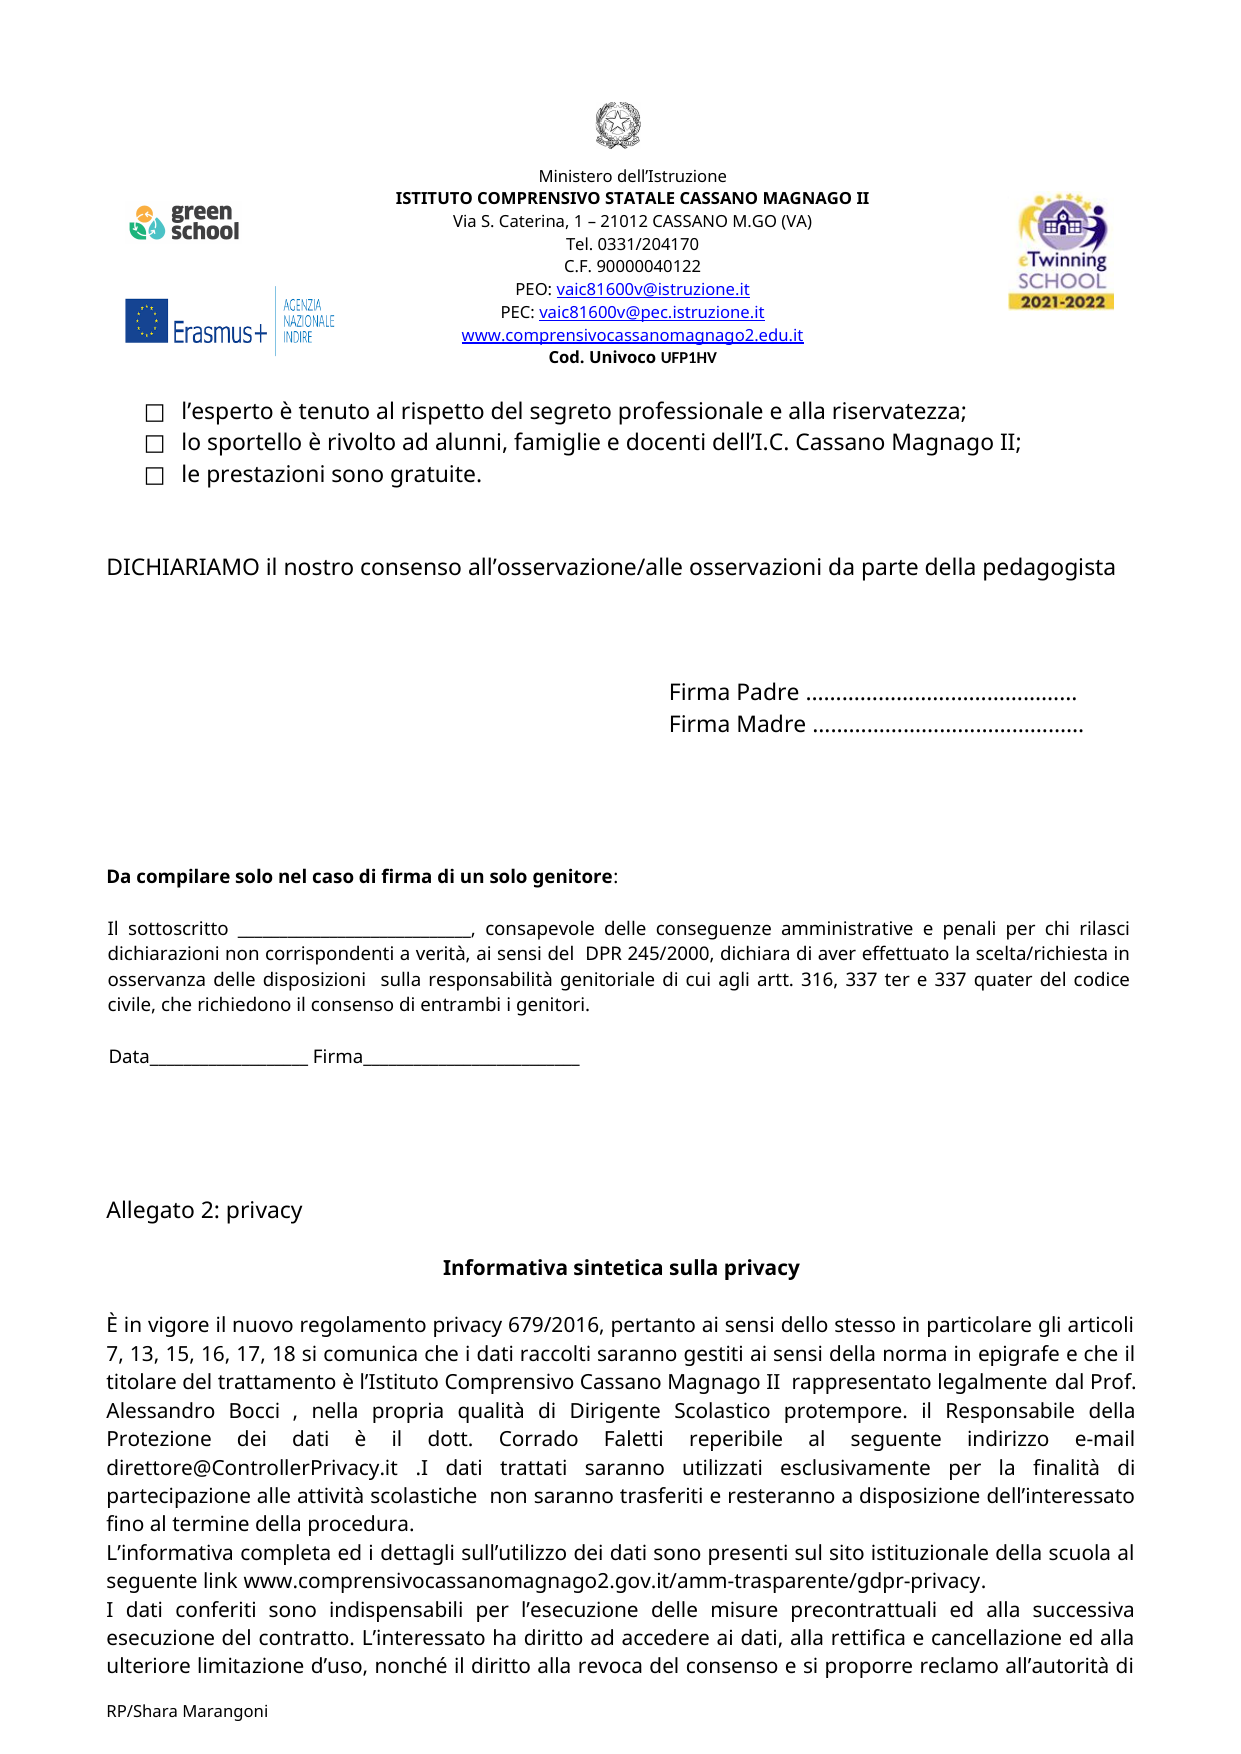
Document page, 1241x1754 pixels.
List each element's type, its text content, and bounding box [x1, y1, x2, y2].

picture [595, 102, 641, 149]
text Il sottoscritto ____________________________, consapevole delle conseguenze amministrative e penali per chi rilasci dichiarazioni non corrispondenti a verità, ai sensi del DPR 245/2000, dichiara di aver effettuato la scelta/richiesta in osservanza delle disposizioni sulla responsabilità genitoriale di cui agli artt. 316, 337 ter e 337 quater del codice civile, che richiedono il consenso di entrambi i genitori. [107, 915, 1131, 1017]
list l’esperto è tenuto al rispetto del segreto professionale e alla riservatezza; [144, 395, 1137, 426]
text Informativa sintetica sulla privacy [106, 1253, 1137, 1282]
text DICHIARIAMO il nostro consenso all’osservazione/alle osservazioni da parte della pedagogista [106, 551, 1137, 582]
list le prestazioni sono gratuite. [144, 457, 1137, 489]
text Da compilare solo nel caso di firma di un solo genitore: [106, 864, 1137, 889]
text Data___________________ Firma__________________________ [108, 1043, 1131, 1069]
text Firma Madre ……………………………………… [106, 707, 1137, 739]
picture [125, 201, 243, 244]
text È in vigore il nuovo regolamento privacy 679/2016, pertanto ai sensi dello stesso in particolare gli articoli 7, 13, 15, 16, 17, 18 si comunica che i dati raccolti saranno gestiti ai sensi della norma in epigrafe e che il titolare del trattamento è l’Istituto Comprensivo Cassano Magnago II rappresentato legalmente dal Prof. Alessandro Bocci , nella propria qualità di Dirigente Scolastico protempore. il Responsabile della Protezione dei dati è il dott. Corrado Faletti reperibile al seguente indirizzo e-mail direttore@ControllerPrivacy.it .I dati trattati saranno utilizzati esclusivamente per la finalità di partecipazione alle attività scolastiche non saranno trasferiti e resteranno a disposizione dell’interessato fino al termine della procedura. [106, 1310, 1137, 1538]
picture [106, 270, 355, 371]
list lo sportello è rivolto ad alunni, famiglie e docenti dell’I.C. Cassano Magnago II; [144, 426, 1137, 457]
text L’informativa completa ed i dettagli sull’utilizzo dei dati sono presenti sul sito istituzionale della scuola al seguente link www.comprensivocassanomagnago2.gov.it/amm-trasparente/gdpr-privacy. [106, 1538, 1137, 1595]
text Allegato 2: privacy [106, 1194, 1137, 1225]
text Firma Padre ……………………………………… [106, 676, 1137, 707]
picture [1007, 191, 1114, 311]
